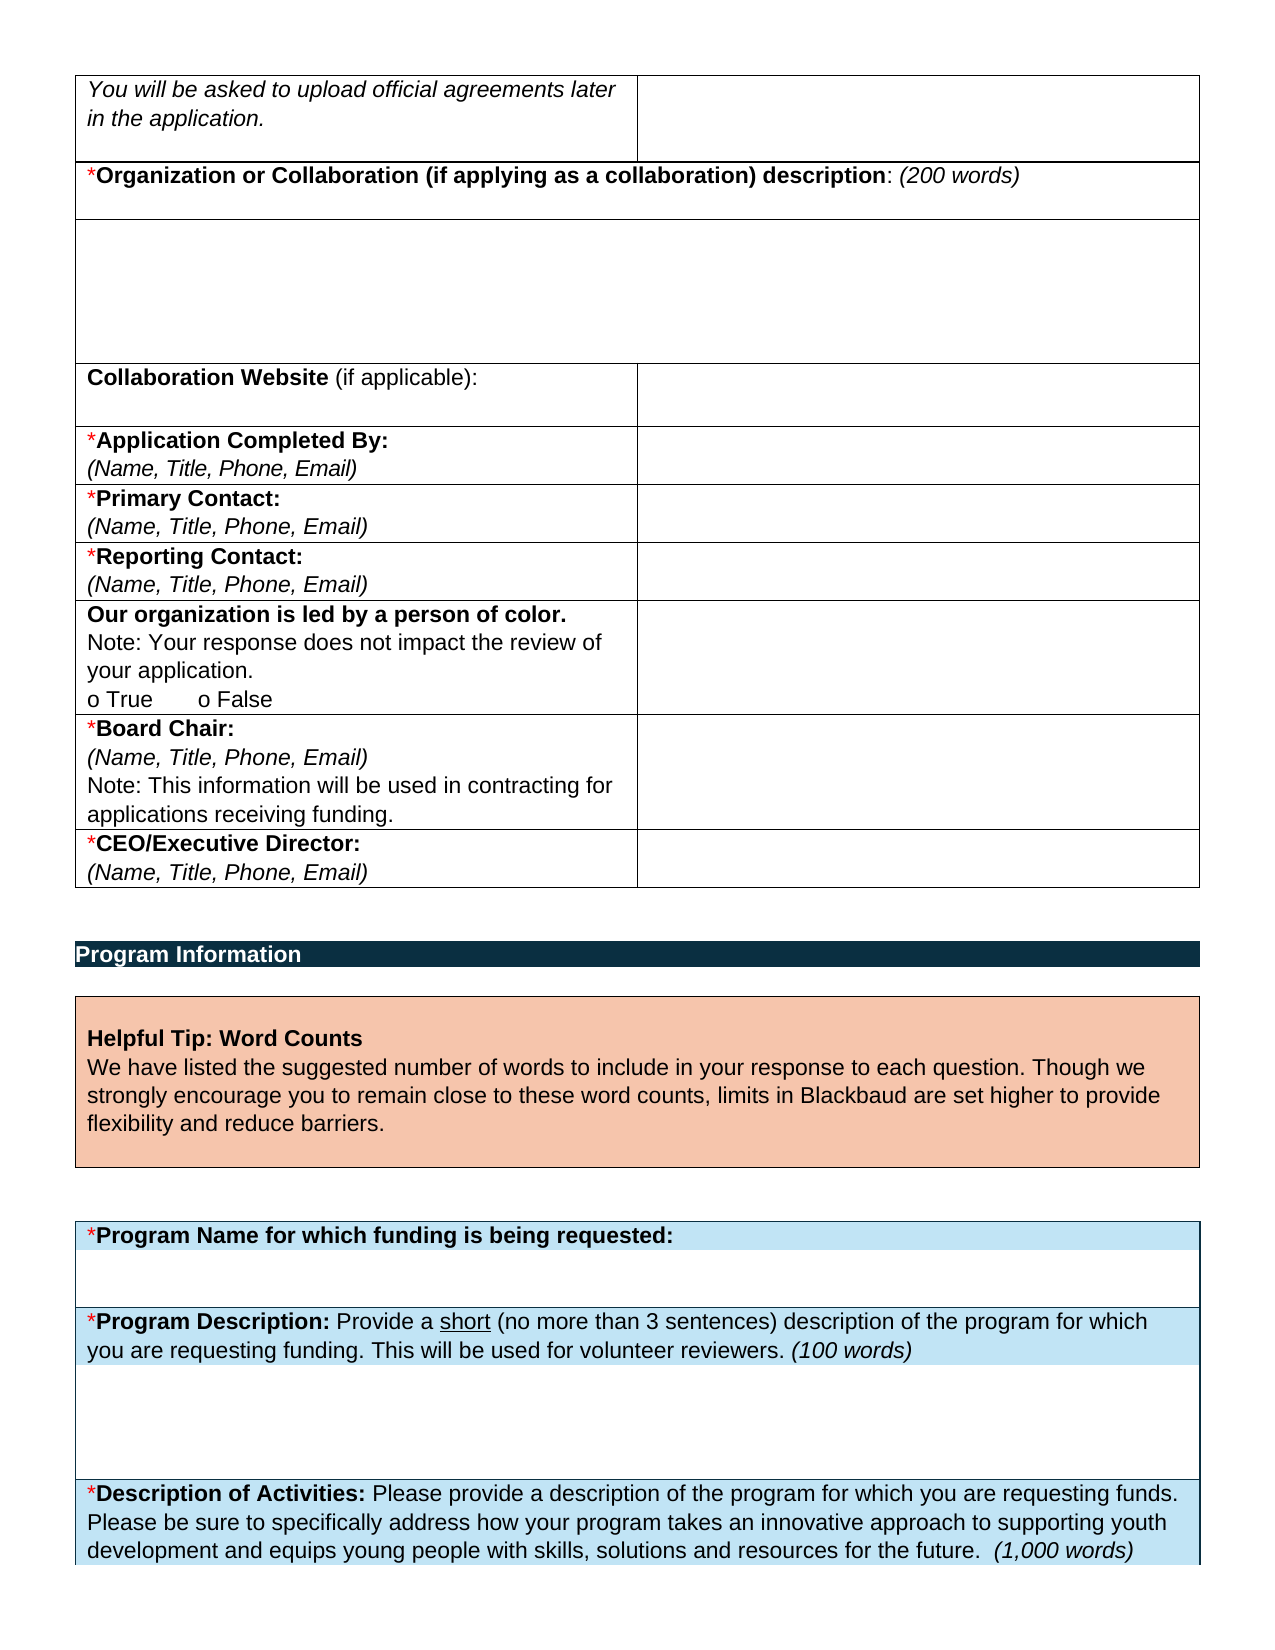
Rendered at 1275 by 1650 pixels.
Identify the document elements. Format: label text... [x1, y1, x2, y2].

table_cell [638, 543, 1199, 599]
table_cell [638, 715, 1199, 829]
table_cell [638, 427, 1199, 484]
table_cell Our organization is led by a person of color. Note: Your response does not impact the review of your application. o True o False [76, 601, 637, 714]
table_header Helpful Tip: Word Counts We have listed the suggested number of words to include in your response to each question. Though we strongly encourage you to remain close to these word counts, limits in Blackbaud are set higher to provide flexibility and reduce barriers. [76, 997, 1199, 1167]
table_cell [638, 830, 1199, 887]
table_cell *Organization or Collaboration (if applying as a collaboration) description: (200 words) [76, 163, 1199, 219]
table_cell [638, 364, 1199, 426]
table_cell [76, 1250, 1199, 1307]
text Program Information [75, 941, 1200, 967]
table_cell Collaboration Website (if applicable): [76, 364, 637, 426]
table_header *Program Name for which funding is being requested: [76, 1222, 1199, 1250]
table_cell *Program Description: Provide a short (no more than 3 sentences) description of the program for which you are requesting funding. This will be used for volunteer reviewers. (100 words) [76, 1308, 1199, 1365]
table_cell [638, 485, 1199, 542]
table_cell [638, 76, 1199, 161]
table_cell *Primary Contact: (Name, Title, Phone, Email) [76, 485, 637, 542]
table_cell [76, 1365, 1199, 1479]
table_cell *CEO/Executive Director: (Name, Title, Phone, Email) [76, 830, 637, 887]
table_cell *Board Chair: (Name, Title, Phone, Email) Note: This information will be used in contracting for applications receiving funding. [76, 715, 637, 829]
table_cell *Application Completed By: (Name, Title, Phone, Email) [76, 427, 637, 484]
table_cell *Reporting Contact: (Name, Title, Phone, Email) [76, 543, 637, 599]
table_cell [76, 220, 1199, 362]
table_cell [638, 601, 1199, 714]
table_cell *Description of Activities: Please provide a description of the program for which you are requesting funds. Please be sure to specifically address how your program takes an innovative approach to supporting youth development and equips young people with skills, solutions and resources for the future. (1,000 words) [76, 1480, 1199, 1565]
